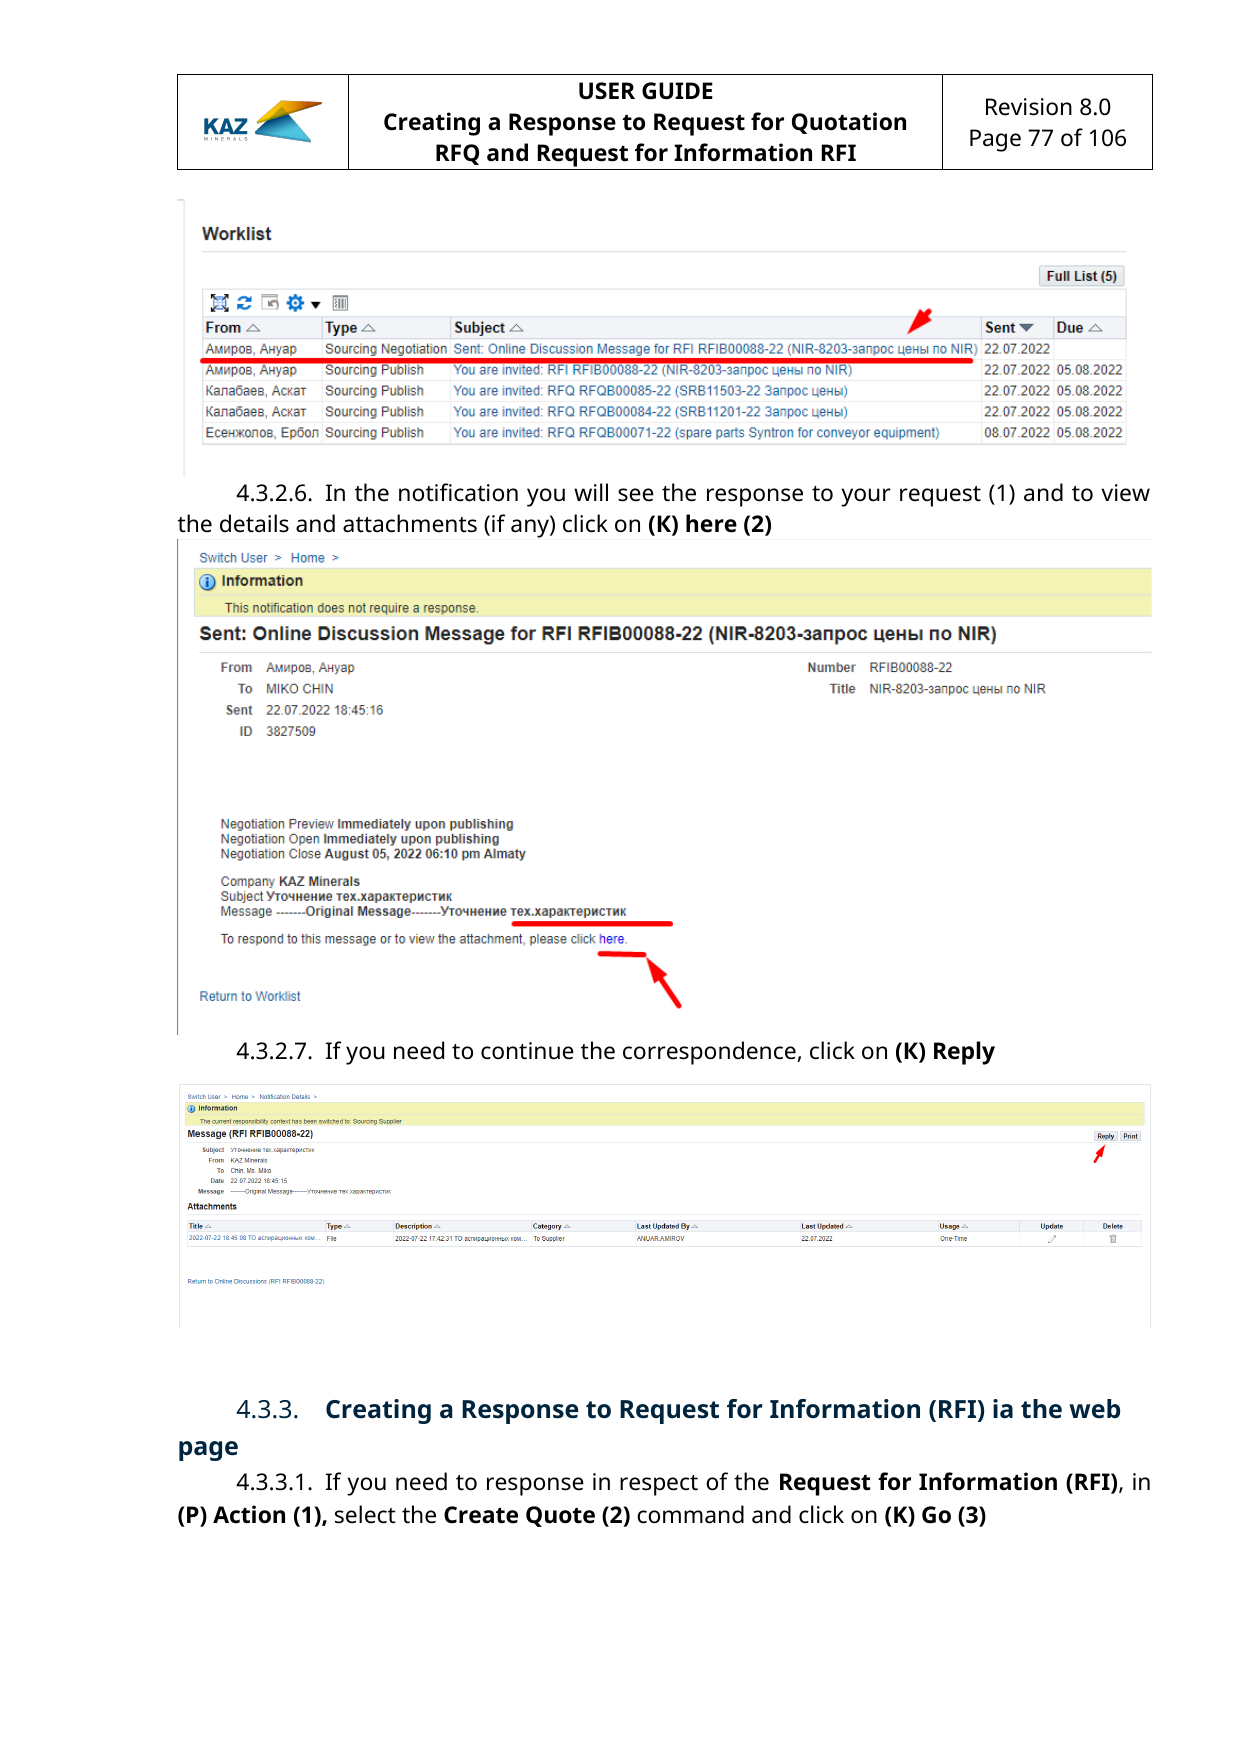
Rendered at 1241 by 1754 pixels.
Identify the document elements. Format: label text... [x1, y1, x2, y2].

picture [189, 85, 337, 158]
picture [177, 196, 1152, 477]
subtitle Creating a Response to Request for Information (RFI) ia the web page [177, 1392, 1152, 1463]
list If you need to continue the correspondence, click on (К) Reply [177, 1035, 1152, 1066]
picture [177, 1082, 1152, 1328]
list In the notification you will see the response to your request (1) and to view the details and attachments (if any) click on (К) here (2) [177, 477, 1152, 539]
picture [177, 539, 1152, 1035]
list If you need to response in respect of the Request for Information (RFI), in (P) Action (1), select the Create Quote (2) command and click on (K) Go (3) [177, 1466, 1152, 1531]
